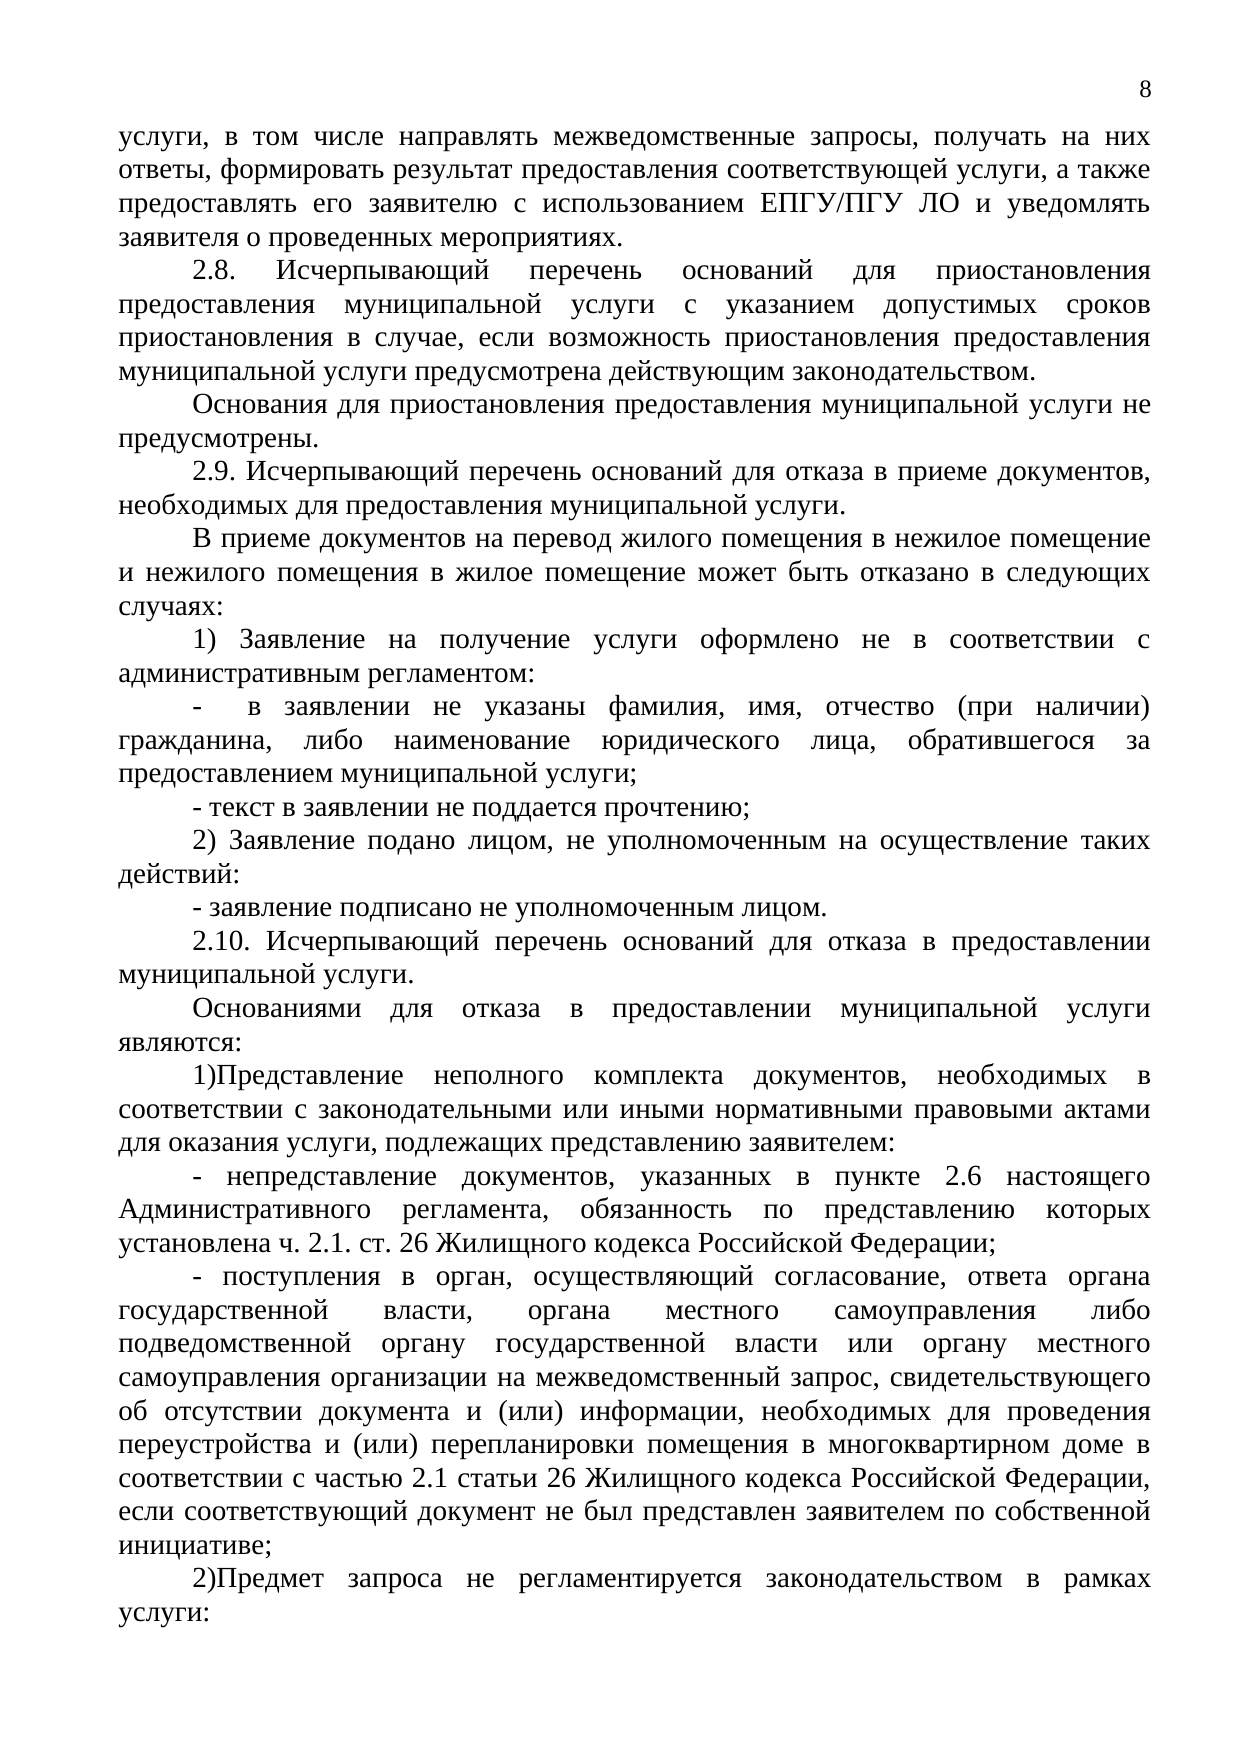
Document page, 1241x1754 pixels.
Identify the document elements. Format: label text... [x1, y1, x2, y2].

text Основания для приостановления предоставления муниципальной услуги не предусмотрены. [118, 386, 1152, 453]
text 1)Представление неполного комплекта документов, необходимых в соответствии с законодательными или иными нормативными правовыми актами для оказания услуги, подлежащих представлению заявителем: [118, 1057, 1152, 1158]
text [118, 118, 1152, 252]
text В приеме документов на перевод жилого помещения в нежилое помещение и нежилого помещения в жилое помещение может быть отказано в следующих случаях: [118, 521, 1152, 621]
text 2.8. Исчерпывающий перечень оснований для приостановления предоставления муниципальной услуги с указанием допустимых сроков приостановления в случае, если возможность приостановления предоставления муниципальной услуги предусмотрена действующим законодательством. [118, 252, 1152, 386]
text - текст в заявлении не поддается прочтению; [118, 789, 1152, 822]
text 1) Заявление на получение услуги оформлено не в соответствии с административным регламентом: [118, 621, 1152, 688]
text 2) Заявление подано лицом, не уполномоченным на осуществление таких действий: [118, 822, 1152, 889]
text 2.9. Исчерпывающий перечень оснований для отказа в приеме документов, необходимых для предоставления муниципальной услуги. [118, 453, 1152, 521]
text - заявление подписано не уполномоченным лицом. [118, 889, 1152, 923]
text - в заявлении не указаны фамилия, имя, отчество (при наличии) гражданина, либо наименование юридического лица, обратившегося за предоставлением муниципальной услуги; [118, 688, 1152, 789]
text Основаниями для отказа в предоставлении муниципальной услуги являются: [118, 990, 1152, 1057]
text 2)Предмет запроса не регламентируется законодательством в рамках услуги: [118, 1560, 1152, 1627]
text - поступления в орган, осуществляющий согласование, ответа органа государственной власти, органа местного самоуправления либо подведомственной органу государственной власти или органу местного самоуправления организации на межведомственный запрос, свидетельствующего об отсутствии документа и (или) информации, необходимых для проведения переустройства и (или) перепланировки помещения в многоквартирном доме в соответствии с частью 2.1 статьи 26 Жилищного кодекса Российской Федерации, если соответствующий документ не был представлен заявителем по собственной инициативе; [118, 1258, 1152, 1560]
text - непредставление документов, указанных в пункте 2.6 настоящего Административного регламента, обязанность по представлению которых установлена ч. 2.1. ст. 26 Жилищного кодекса Российской Федерации; [118, 1158, 1152, 1258]
text 2.10. Исчерпывающий перечень оснований для отказа в предоставлении муниципальной услуги. [118, 923, 1152, 990]
